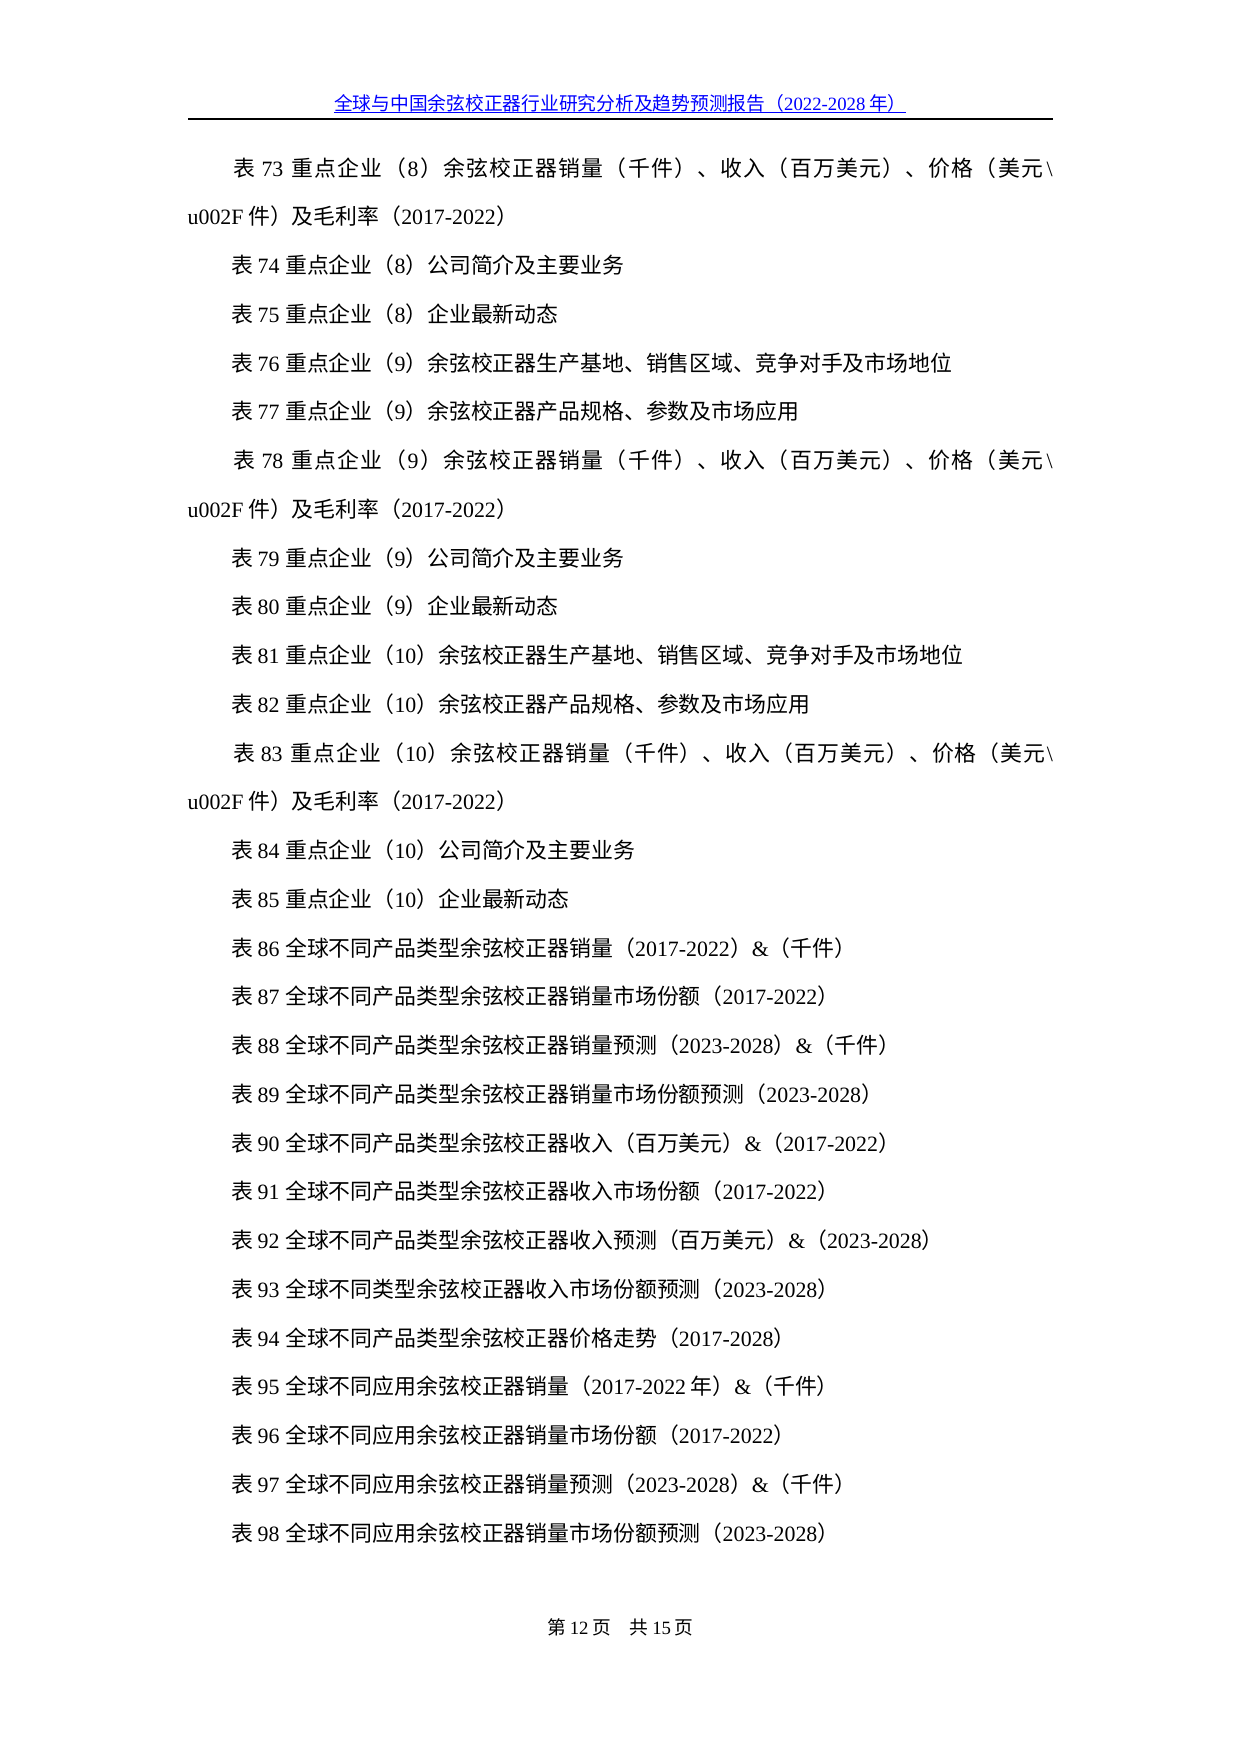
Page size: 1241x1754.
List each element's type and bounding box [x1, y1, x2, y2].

text [187, 150, 1053, 1548]
